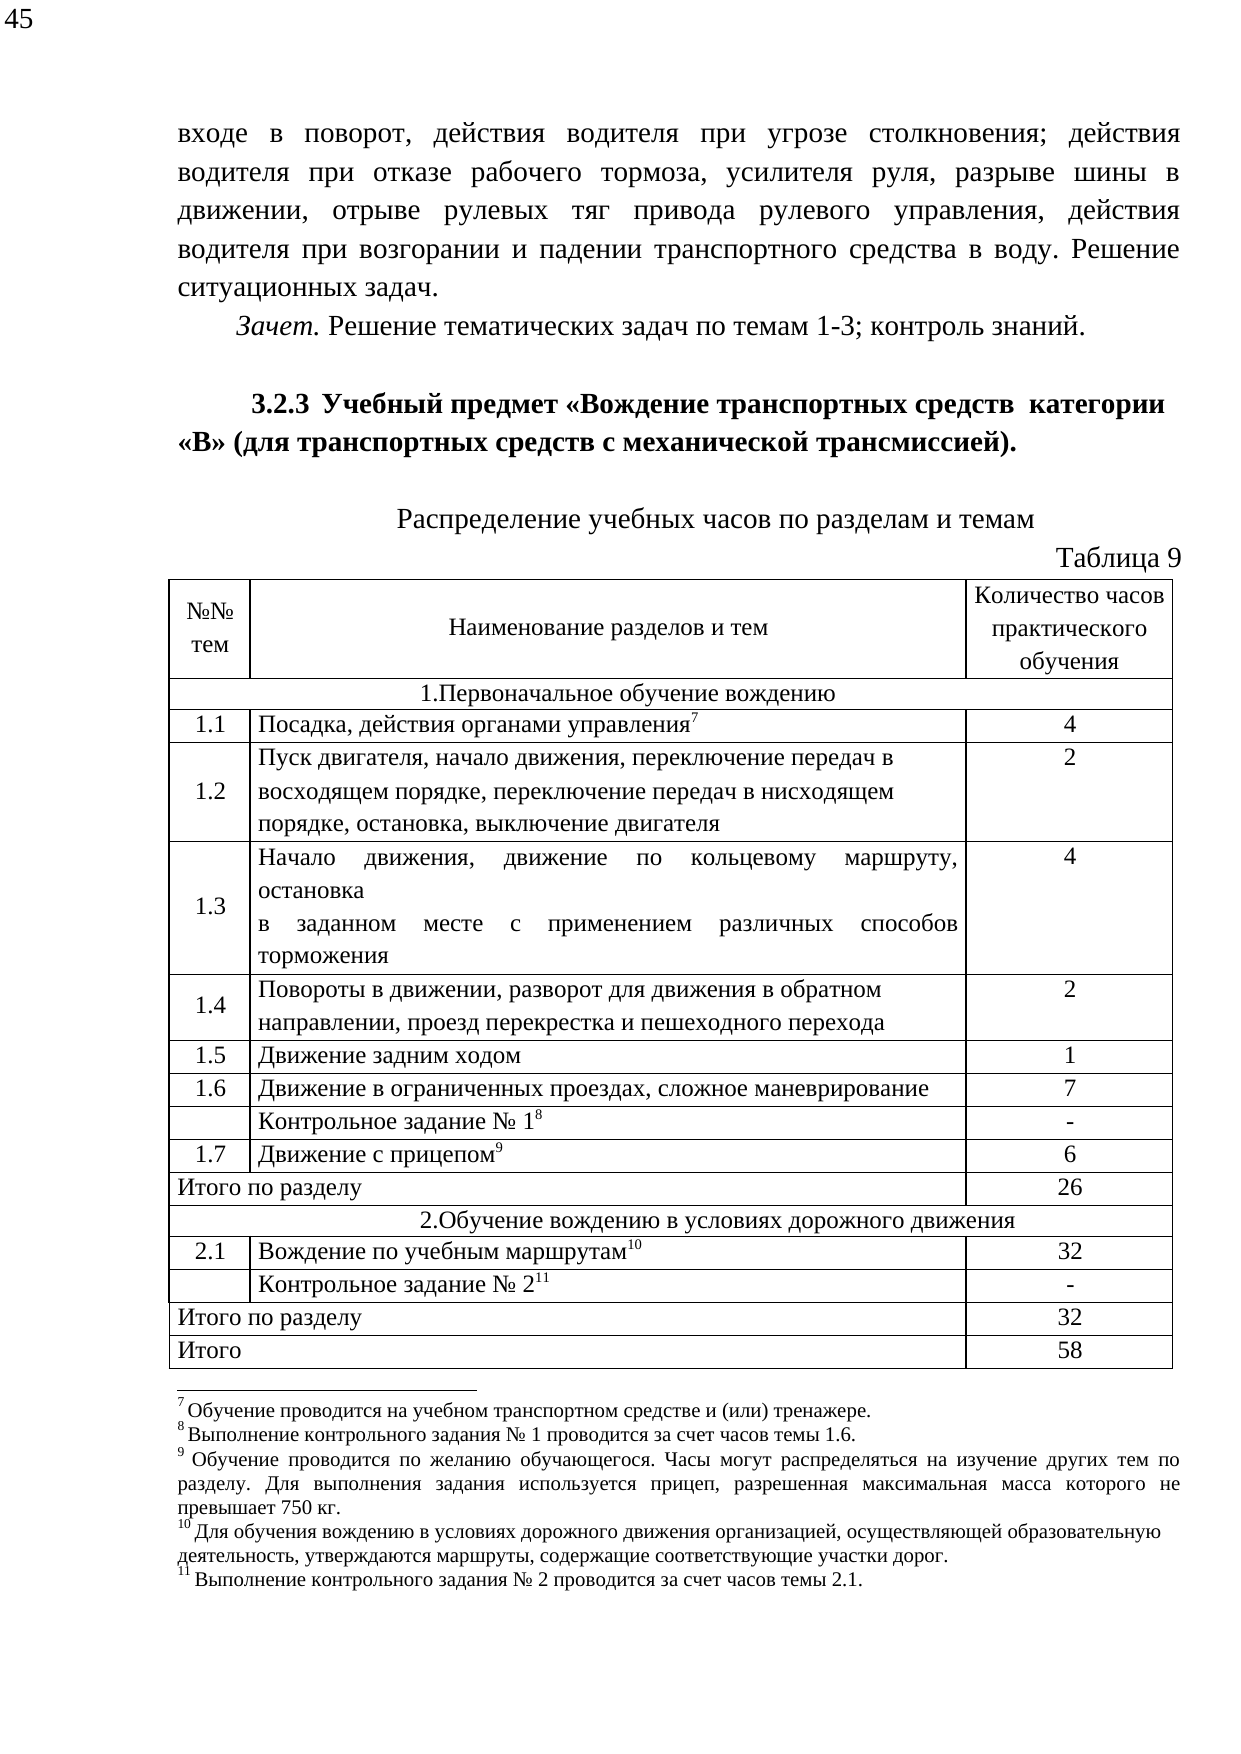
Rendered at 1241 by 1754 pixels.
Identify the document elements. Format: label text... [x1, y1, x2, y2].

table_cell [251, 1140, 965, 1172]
text 11 Выполнение контрольного задания № 2 проводится за счет часов темы 2.1. [177, 1567, 1209, 1591]
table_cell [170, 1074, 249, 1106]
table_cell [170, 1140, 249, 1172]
text Таблица 9 [94, 540, 1182, 573]
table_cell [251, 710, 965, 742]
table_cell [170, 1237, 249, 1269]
text входе в поворот, действия водителя при угрозе столкновения; действия водителя при отказе рабочего тормоза, усилителя руля, разрыве шины в движении, отрыве рулевых тяг привода рулевого управления, действия водителя при возгорании и падении транспортного средства в воду. Решение ситуационных задач. [177, 115, 1181, 303]
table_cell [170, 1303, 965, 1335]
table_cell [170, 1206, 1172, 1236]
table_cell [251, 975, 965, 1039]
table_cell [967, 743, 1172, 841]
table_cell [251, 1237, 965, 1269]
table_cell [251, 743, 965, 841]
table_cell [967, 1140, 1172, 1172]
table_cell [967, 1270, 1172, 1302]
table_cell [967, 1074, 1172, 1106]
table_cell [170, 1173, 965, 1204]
text 8 Выполнение контрольного задания № 1 проводится за счет часов темы 1.6. [177, 1422, 1209, 1446]
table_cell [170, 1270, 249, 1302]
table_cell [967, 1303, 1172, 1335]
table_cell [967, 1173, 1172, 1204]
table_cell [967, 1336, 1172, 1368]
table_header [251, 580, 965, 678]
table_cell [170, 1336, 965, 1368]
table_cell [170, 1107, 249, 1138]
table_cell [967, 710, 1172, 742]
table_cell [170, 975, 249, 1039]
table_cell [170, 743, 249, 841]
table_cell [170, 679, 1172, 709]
text «B» (для транспортных средств с механической трансмиссией). [177, 424, 1209, 458]
text Зачет. Решение тематических задач по темам 1-3; контроль знаний. [236, 308, 1209, 342]
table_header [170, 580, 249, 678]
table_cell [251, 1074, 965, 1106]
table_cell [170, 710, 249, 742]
text 7 Обучение проводится на учебном транспортном средстве и (или) тренажере. [177, 1390, 1209, 1422]
list Учебный предмет «Вождение транспортных средств категории [251, 386, 1209, 419]
text Распределение учебных часов по разделам и темам [396, 501, 1209, 534]
text 10 Для обучения вождению в условиях дорожного движения организацией, осуществляющей образовательную деятельность, утверждаются маршруты, содержащие соответствующие участки дорог. [177, 1520, 1209, 1567]
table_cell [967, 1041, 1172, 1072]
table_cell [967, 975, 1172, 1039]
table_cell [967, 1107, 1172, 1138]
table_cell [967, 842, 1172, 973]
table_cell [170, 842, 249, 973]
text 9 Обучение проводится по желанию обучающегося. Часы могут распределяться на изучение других тем по разделу. Для выполнения задания используется прицеп, разрешенная максимальная масса которого не превышает 750 кг. [177, 1448, 1181, 1519]
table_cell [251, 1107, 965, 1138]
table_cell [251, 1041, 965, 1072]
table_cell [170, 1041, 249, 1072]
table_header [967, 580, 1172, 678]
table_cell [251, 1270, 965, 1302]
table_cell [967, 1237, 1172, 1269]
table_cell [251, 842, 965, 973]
